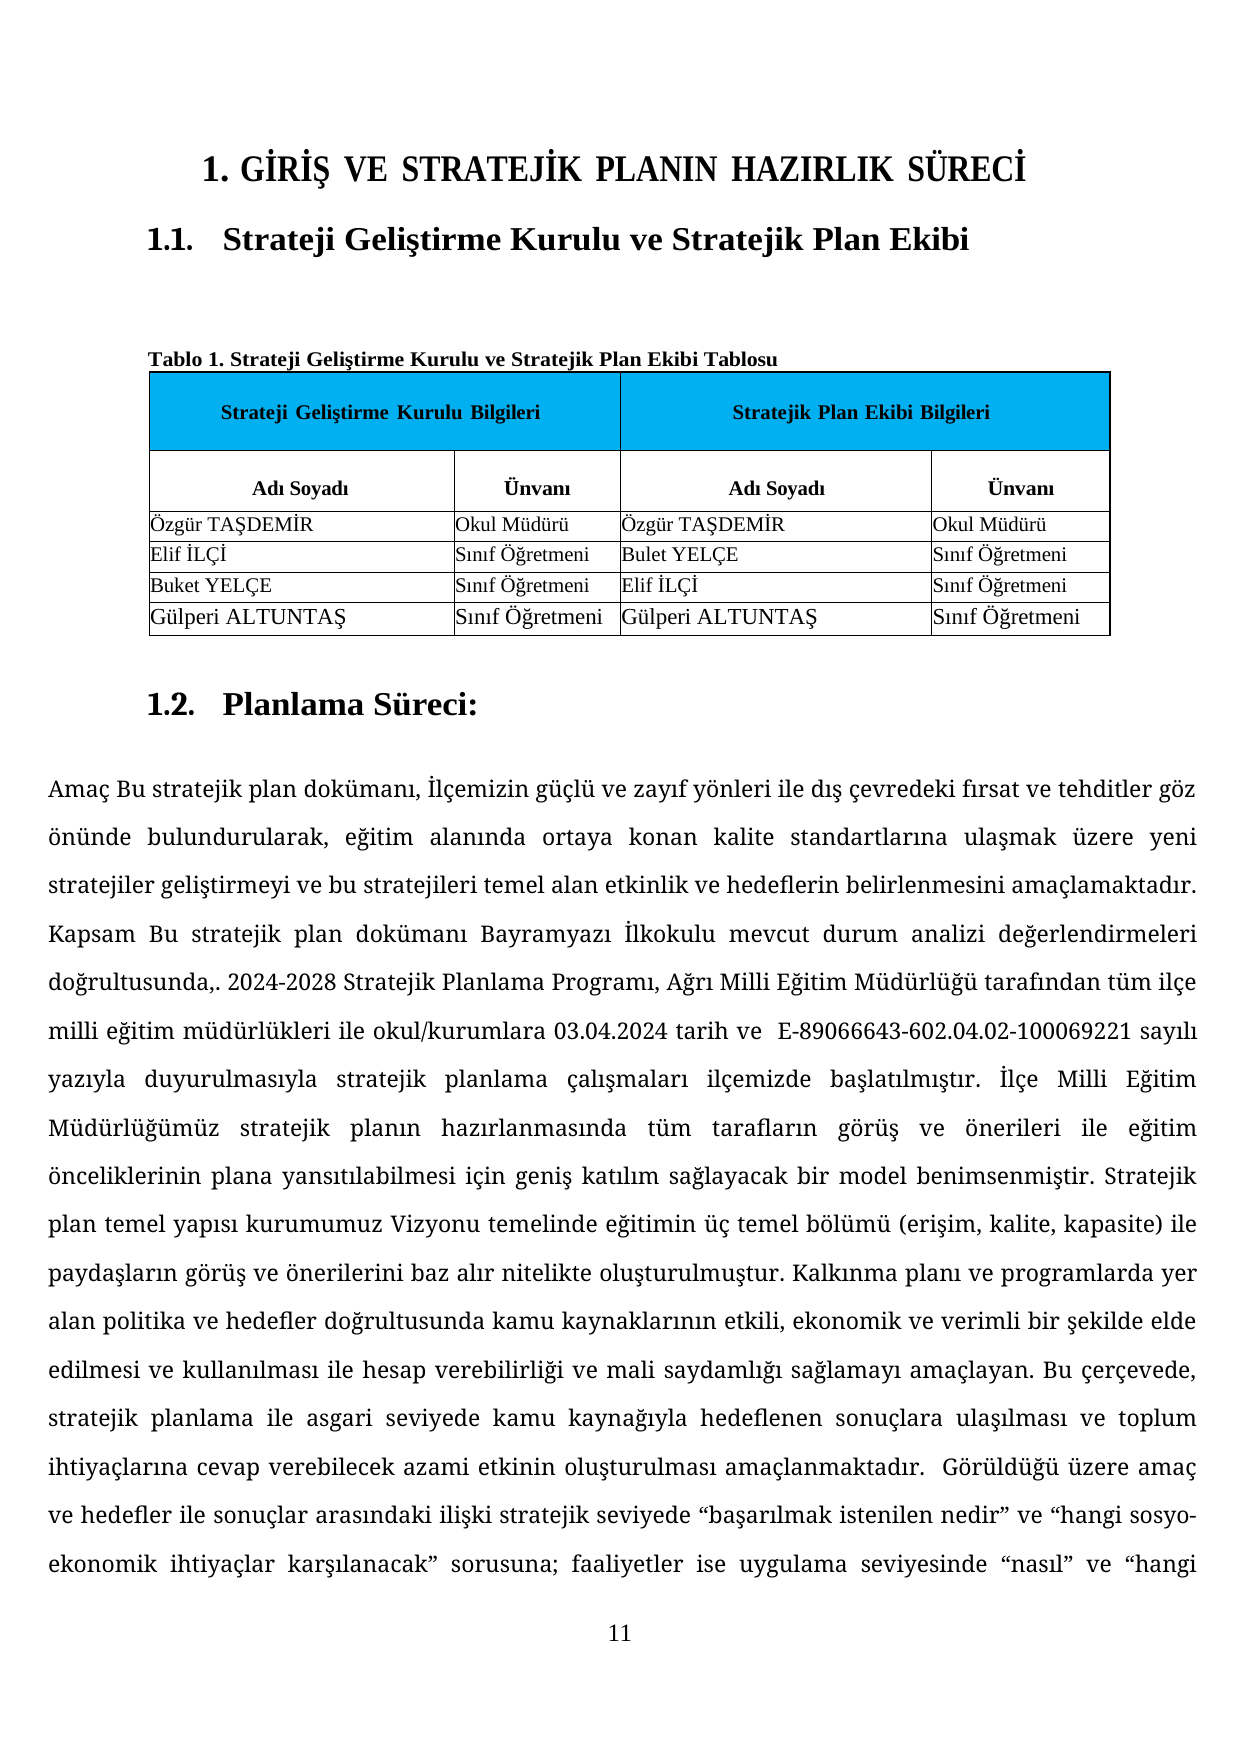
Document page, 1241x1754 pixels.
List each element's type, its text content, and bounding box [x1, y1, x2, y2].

subtitle GİRİŞ VE STRATEJİK PLANIN HAZIRLIK SÜRECİ [201, 146, 1198, 189]
table_cell Okul Müdürü [455, 512, 620, 541]
text Tablo 1. Strateji Geliştirme Kurulu ve Stratejik Plan Ekibi Tablosu [148, 347, 1198, 371]
table_cell Elif İLÇİ [621, 573, 931, 602]
table_cell Sınıf Öğretmeni [455, 573, 620, 602]
table_cell Elif İLÇİ [150, 542, 454, 572]
table_cell Adı Soyadı [150, 451, 454, 511]
table_cell Gülperi ALTUNTAŞ [621, 603, 931, 634]
table_cell Sınıf Öğretmeni [455, 603, 620, 634]
table_cell Sınıf Öğretmeni [932, 603, 1109, 634]
table_cell Sınıf Öğretmeni [932, 542, 1109, 572]
table_cell Okul Müdürü [932, 512, 1109, 541]
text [48, 772, 1198, 1579]
subtitle Strateji Geliştirme Kurulu ve Stratejik Plan Ekibi [148, 219, 1198, 258]
subtitle Planlama Süreci: [148, 684, 1198, 724]
table_cell Ünvanı [932, 451, 1109, 511]
table_cell Özgür TAŞDEMİR [150, 512, 454, 541]
table_cell Bulet YELÇE [621, 542, 931, 572]
table_cell Adı Soyadı [621, 451, 931, 511]
table_cell Gülperi ALTUNTAŞ [150, 603, 454, 634]
table_cell Sınıf Öğretmeni [455, 542, 620, 572]
table_cell Özgür TAŞDEMİR [621, 512, 931, 541]
table_header Stratejik Plan Ekibi Bilgileri [621, 373, 1109, 450]
table_header Strateji Geliştirme Kurulu Bilgileri [150, 373, 620, 450]
table_cell Buket YELÇE [150, 573, 454, 602]
table_cell Sınıf Öğretmeni [932, 573, 1109, 602]
table_cell Ünvanı [455, 451, 620, 511]
